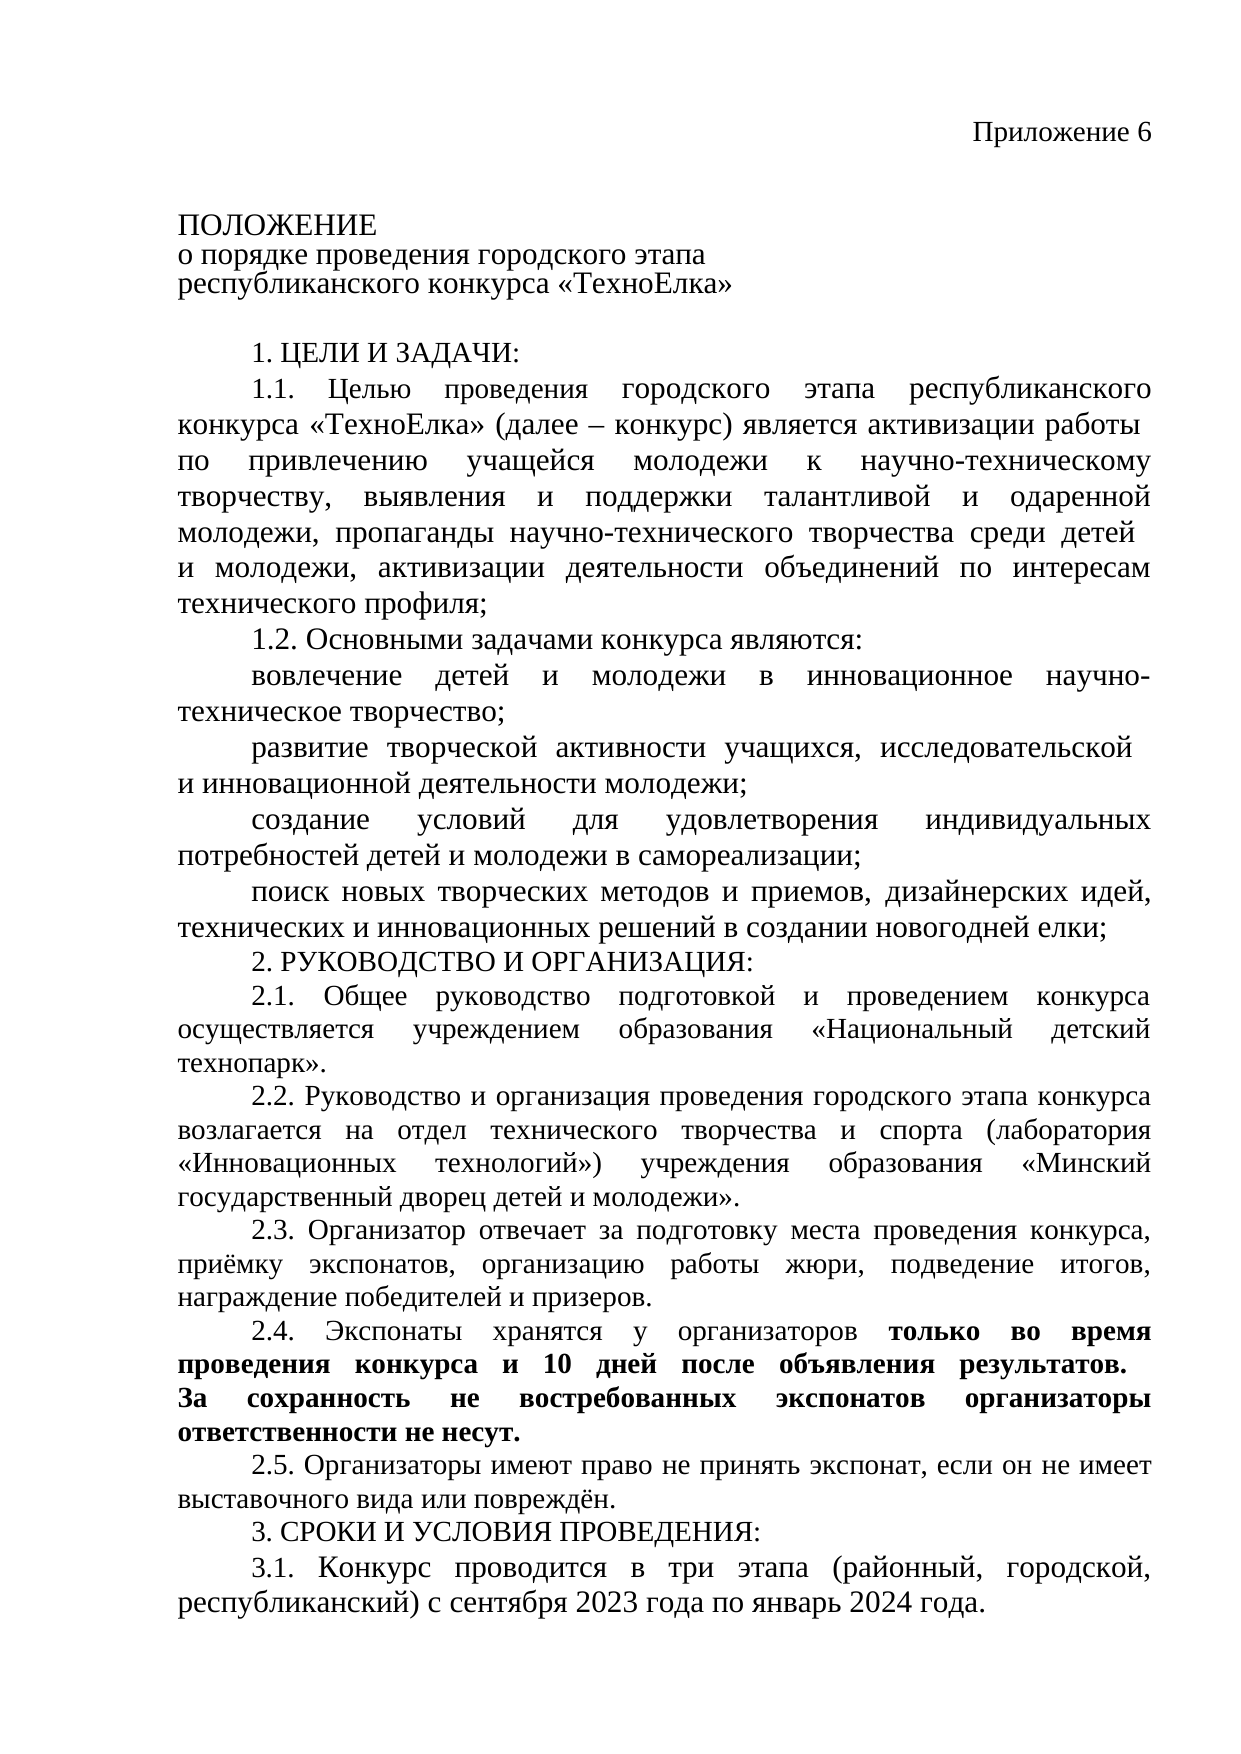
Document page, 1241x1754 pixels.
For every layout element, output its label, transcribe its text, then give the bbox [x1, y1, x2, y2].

text 2.1. Общее руководство подготовкой и проведением конкурса осуществляется учреждением образования «Национальный детский технопарк». [177, 978, 1151, 1078]
text 2.3. Организатор отвечает за подготовку места проведения конкурса, приёмку экспонатов, организацию работы жюри, подведение итогов, награждение победителей и призеров. [177, 1212, 1152, 1313]
text развитие творческой активности учащихся, исследовательской и инновационной деятельности молодежи; [177, 728, 1152, 800]
text 1. ЦЕЛИ И ЗАДАЧИ: [178, 336, 1152, 369]
text 2.2. Руководство и организация проведения городского этапа конкурса возлагается на отдел технического творчества и спорта (лаборатория «Инновационных технологий») учреждения образования «Минский государственный дворец детей и молодежи». [177, 1078, 1152, 1212]
text 3. СРОКИ И УСЛОВИЯ ПРОВЕДЕНИЯ: [177, 1514, 1152, 1548]
text 2.4. Экспонаты хранятся у организаторов только во время проведения конкурса и 10 дней после объявления результатов. За сохранность не востребованных экспонатов организаторы ответственности не несут. [177, 1313, 1152, 1447]
text о порядке проведения городского этапа [177, 241, 1152, 270]
text поиск новых творческих методов и приемов, дизайнерских идей, технических и инновационных решений в создании новогодней елки; [177, 872, 1152, 944]
list 1.1. Целью проведения городского этапа республиканского конкурса «ТехноЕлка» (далее – конкурс) является активизации работы по привлечению учащейся молодежи к научно-техническому творчеству, выявления и поддержки талантливой и одаренной молодежи, пропаганды научно-технического творчества среди детей и молодежи, активизации деятельности объединений по интересам технического профиля; [177, 369, 1152, 621]
text ПОЛОЖЕНИЕ [177, 212, 1152, 241]
text 2. РУКОВОДСТВО И ОРГАНИЗАЦИЯ: [177, 944, 1151, 978]
text создание условий для удовлетворения индивидуальных потребностей детей и молодежи в самореализации; [177, 800, 1152, 872]
text 3.1. Конкурс проводится в три этапа (районный, городской, республиканский) с сентября 2023 года по январь 2024 года. [177, 1548, 1152, 1620]
text 1.2. Основными задачами конкурса являются: [177, 621, 1152, 657]
text 2.5. Организаторы имеют право не принять экспонат, если он не имеет выставочного вида или повреждён. [177, 1447, 1152, 1514]
text Приложение 6 [713, 118, 1152, 147]
text республиканского конкурса «ТехноЕлка» [177, 270, 1152, 299]
text вовлечение детей и молодежи в инновационное научно-техническое творчество; [177, 657, 1152, 728]
